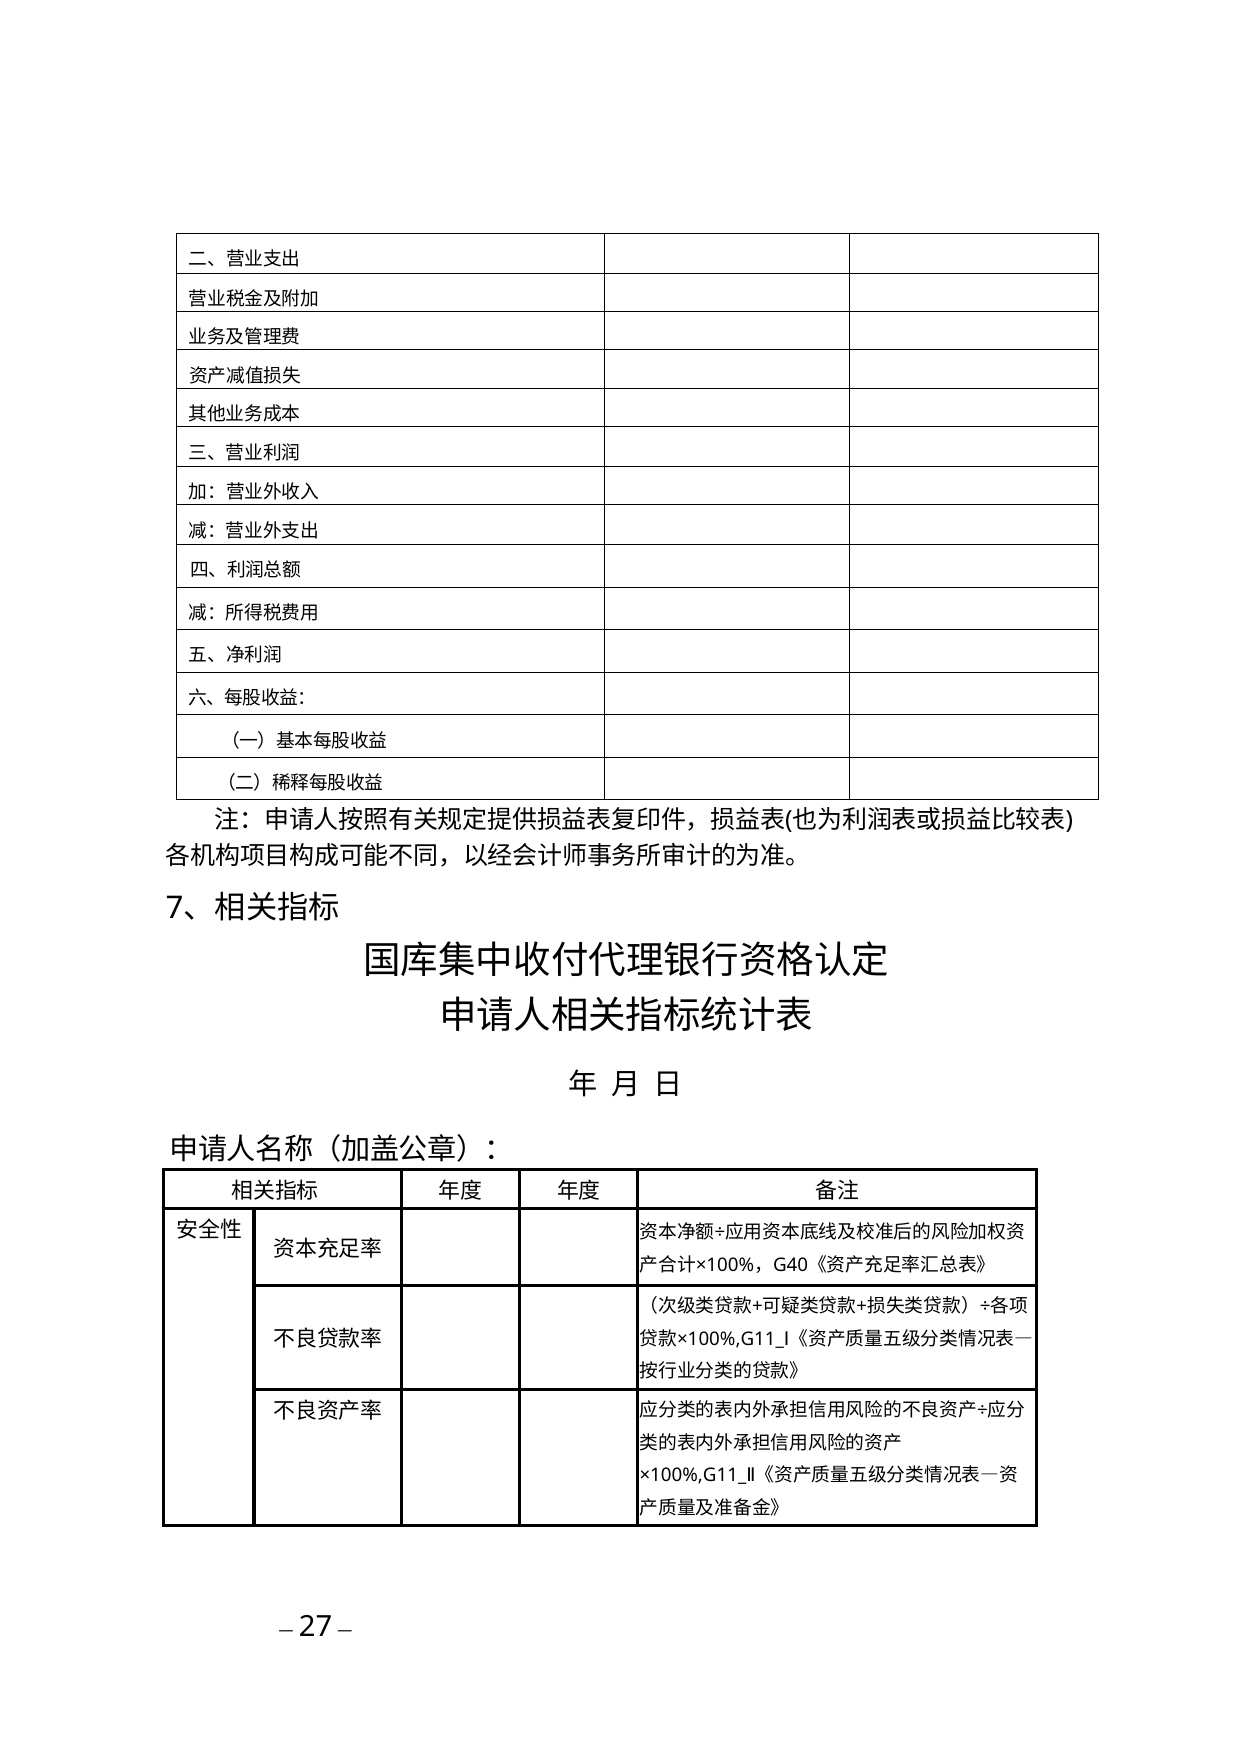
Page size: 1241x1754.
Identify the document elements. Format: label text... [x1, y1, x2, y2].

table_cell [850, 588, 1098, 629]
table_cell 资本充足率 [256, 1210, 400, 1284]
table_cell [605, 467, 849, 504]
table_cell 六、每股收益： [177, 673, 604, 714]
table_cell [605, 350, 849, 388]
table_cell [850, 758, 1098, 799]
table_cell 应分类的表内外承担信用风险的不良资产÷应分类的表内外承担信用风险的资产×100%,G11_Ⅱ《资产质量五级分类情况表—资产质量及准备金》 [639, 1391, 1035, 1524]
table_cell 资产减值损失 [177, 350, 604, 388]
table_cell [850, 545, 1098, 586]
table_cell 加：营业外收入 [177, 467, 604, 504]
text 申请人名称（加盖公章）： [165, 1126, 1087, 1168]
table_cell [605, 312, 849, 349]
table_cell [605, 588, 849, 629]
text 国库集中收付代理银行资格认定 [165, 930, 1087, 984]
table_cell [605, 274, 849, 311]
text 年 月 日 [165, 1061, 1087, 1103]
table_cell （次级类贷款+可疑类贷款+损失类贷款）÷各项贷款×100%,G11_Ⅰ《资产质量五级分类情况表—按行业分类的贷款》 [639, 1287, 1035, 1387]
table_cell 不良资产率 [256, 1391, 400, 1524]
table_cell 四、利润总额 [177, 545, 604, 586]
table_cell 不良贷款率 [256, 1287, 400, 1387]
table_cell 五、净利润 [177, 630, 604, 671]
table_cell [850, 715, 1098, 756]
table_cell [403, 1210, 518, 1284]
table_cell [605, 389, 849, 426]
table_cell 业务及管理费 [177, 312, 604, 349]
table_header 相关指标 [165, 1171, 400, 1207]
table_cell （二）稀释每股收益 [177, 758, 604, 799]
table_cell [850, 673, 1098, 714]
table_cell 二、营业支出 [177, 234, 604, 272]
table_cell [521, 1287, 636, 1387]
table_cell [850, 350, 1098, 388]
table_cell [850, 505, 1098, 544]
table_cell [605, 758, 849, 799]
text 申请人相关指标统计表 [165, 984, 1087, 1039]
table_cell [605, 715, 849, 756]
table_cell 其他业务成本 [177, 389, 604, 426]
table_cell [850, 234, 1098, 272]
table_cell [403, 1287, 518, 1387]
table_cell [521, 1210, 636, 1284]
table_cell [605, 673, 849, 714]
table_cell [850, 467, 1098, 504]
text 注：申请人按照有关规定提供损益表复印件，损益表(也为利润表或损益比较表)各机构项目构成可能不同，以经会计师事务所审计的为准。 [165, 799, 1087, 872]
table_header 备注 [639, 1171, 1035, 1207]
table_cell [850, 427, 1098, 466]
table_cell [605, 505, 849, 544]
table_cell 资本净额÷应用资本底线及校准后的风险加权资产合计×100%，G40《资产充足率汇总表》 [639, 1210, 1035, 1284]
table_cell 减：所得税费用 [177, 588, 604, 629]
table_cell 三、营业利润 [177, 427, 604, 466]
table_header 年度 [521, 1171, 636, 1207]
table_cell 减：营业外支出 [177, 505, 604, 544]
table_cell 安全性 [165, 1210, 252, 1524]
table_cell [850, 630, 1098, 671]
table_cell [605, 630, 849, 671]
table_cell 营业税金及附加 [177, 274, 604, 311]
table_cell [403, 1391, 518, 1524]
table_cell [605, 427, 849, 466]
table_header 年度 [403, 1171, 518, 1207]
table_cell [605, 234, 849, 272]
table_cell [850, 274, 1098, 311]
table_cell [521, 1391, 636, 1524]
text 7、相关指标 [165, 872, 1087, 930]
table_cell [850, 389, 1098, 426]
table_cell （一）基本每股收益 [177, 715, 604, 756]
table_cell [850, 312, 1098, 349]
table_cell [605, 545, 849, 586]
